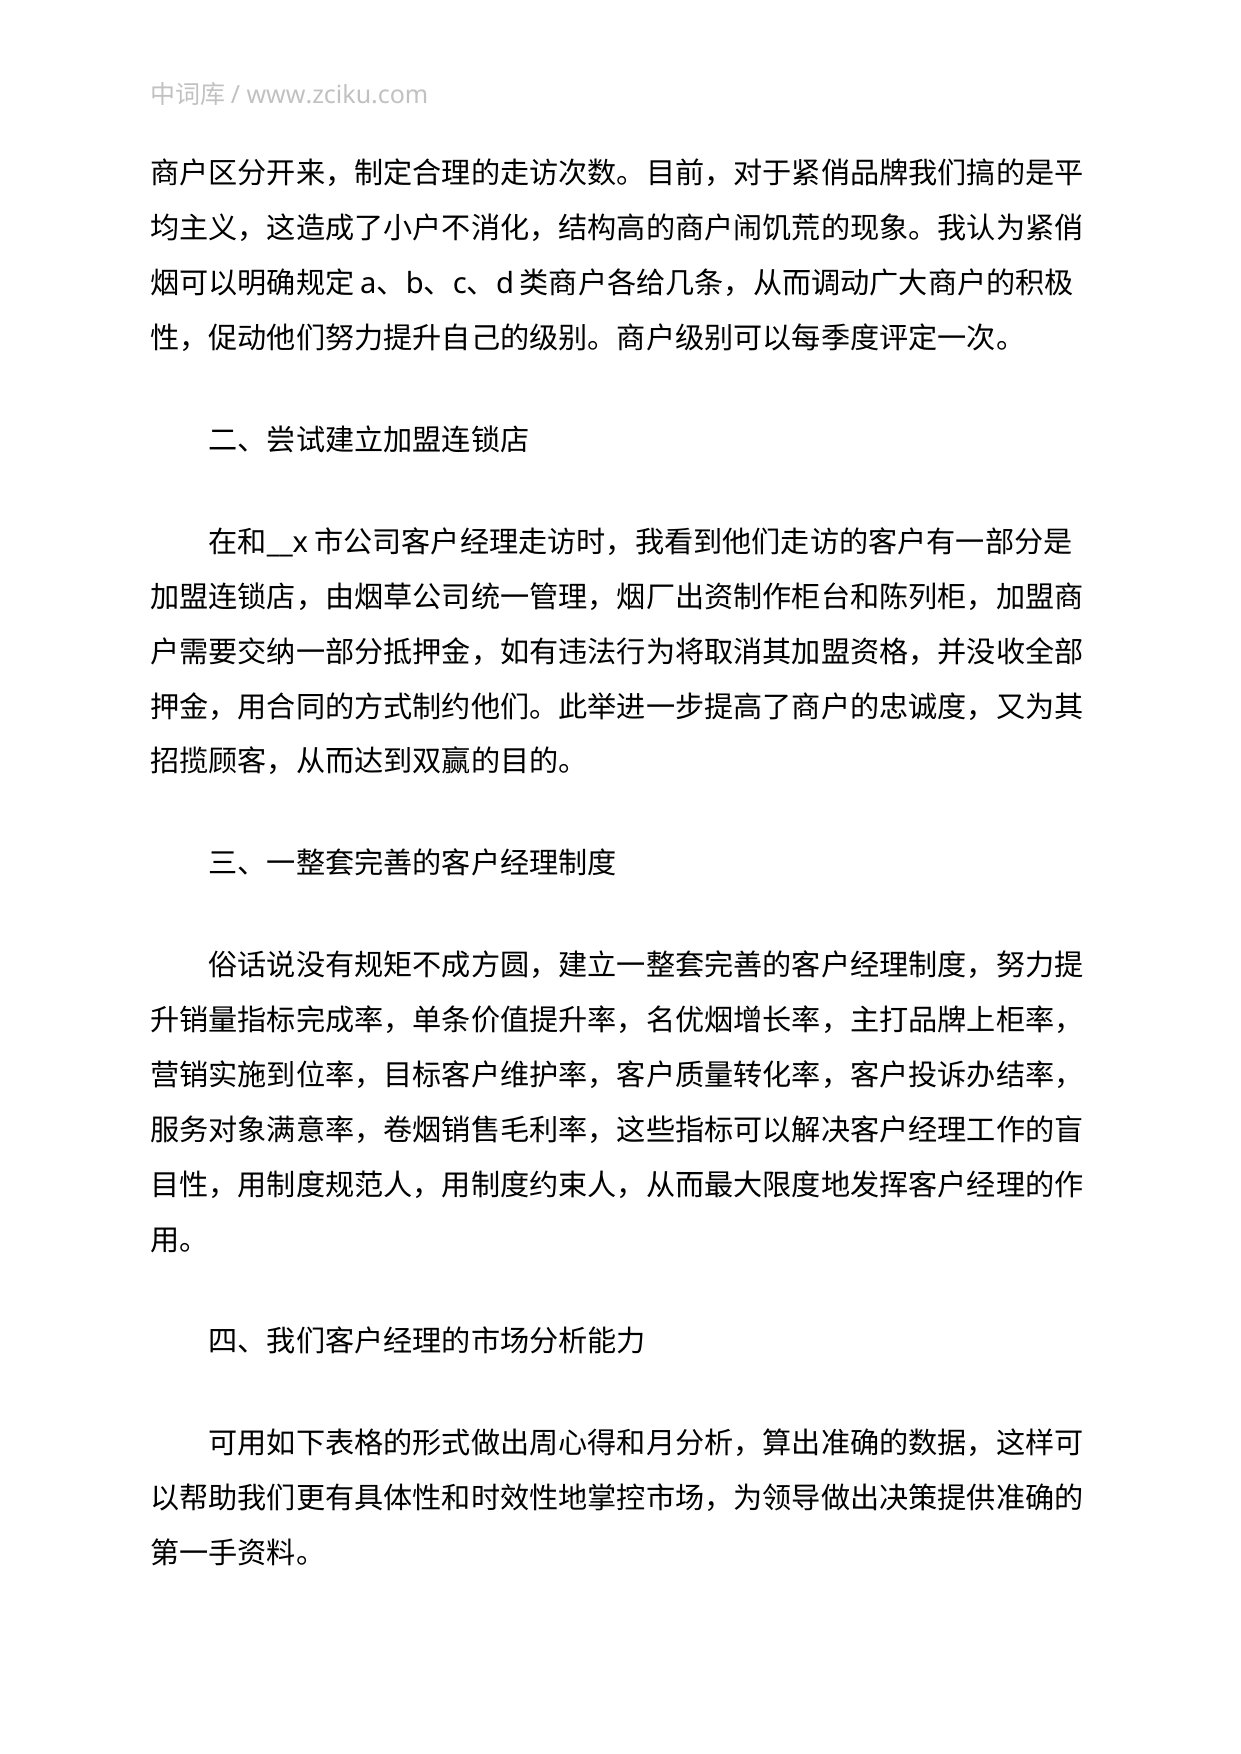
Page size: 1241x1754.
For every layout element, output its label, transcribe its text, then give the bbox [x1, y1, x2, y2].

text 三、一整套完善的客户经理制度 [150, 840, 1090, 882]
text 四、我们客户经理的市场分析能力 [150, 1318, 1090, 1360]
text 可用如下表格的形式做出周心得和月分析，算出准确的数据，这样可以帮助我们更有具体性和时效性地掌控市场，为领导做出决策提供准确的第一手资料。 [150, 1419, 1090, 1572]
text 俗话说没有规矩不成方圆，建立一整套完善的客户经理制度，努力提升销量指标完成率，单条价值提升率，名优烟增长率，主打品牌上柜率，营销实施到位率，目标客户维护率，客户质量转化率，客户投诉办结率，服务对象满意率，卷烟销售毛利率，这些指标可以解决客户经理工作的盲目性，用制度规范人，用制度约束人，从而最大限度地发挥客户经理的作用。 [150, 942, 1090, 1258]
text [150, 150, 1090, 357]
text 二、尝试建立加盟连锁店 [150, 417, 1090, 459]
text 在和__x市公司客户经理走访时，我看到他们走访的客户有一部分是加盟连锁店，由烟草公司统一管理，烟厂出资制作柜台和陈列柜，加盟商户需要交纳一部分抵押金，如有违法行为将取消其加盟资格，并没收全部押金，用合同的方式制约他们。此举进一步提高了商户的忠诚度，又为其招揽顾客，从而达到双赢的目的。 [150, 518, 1090, 780]
